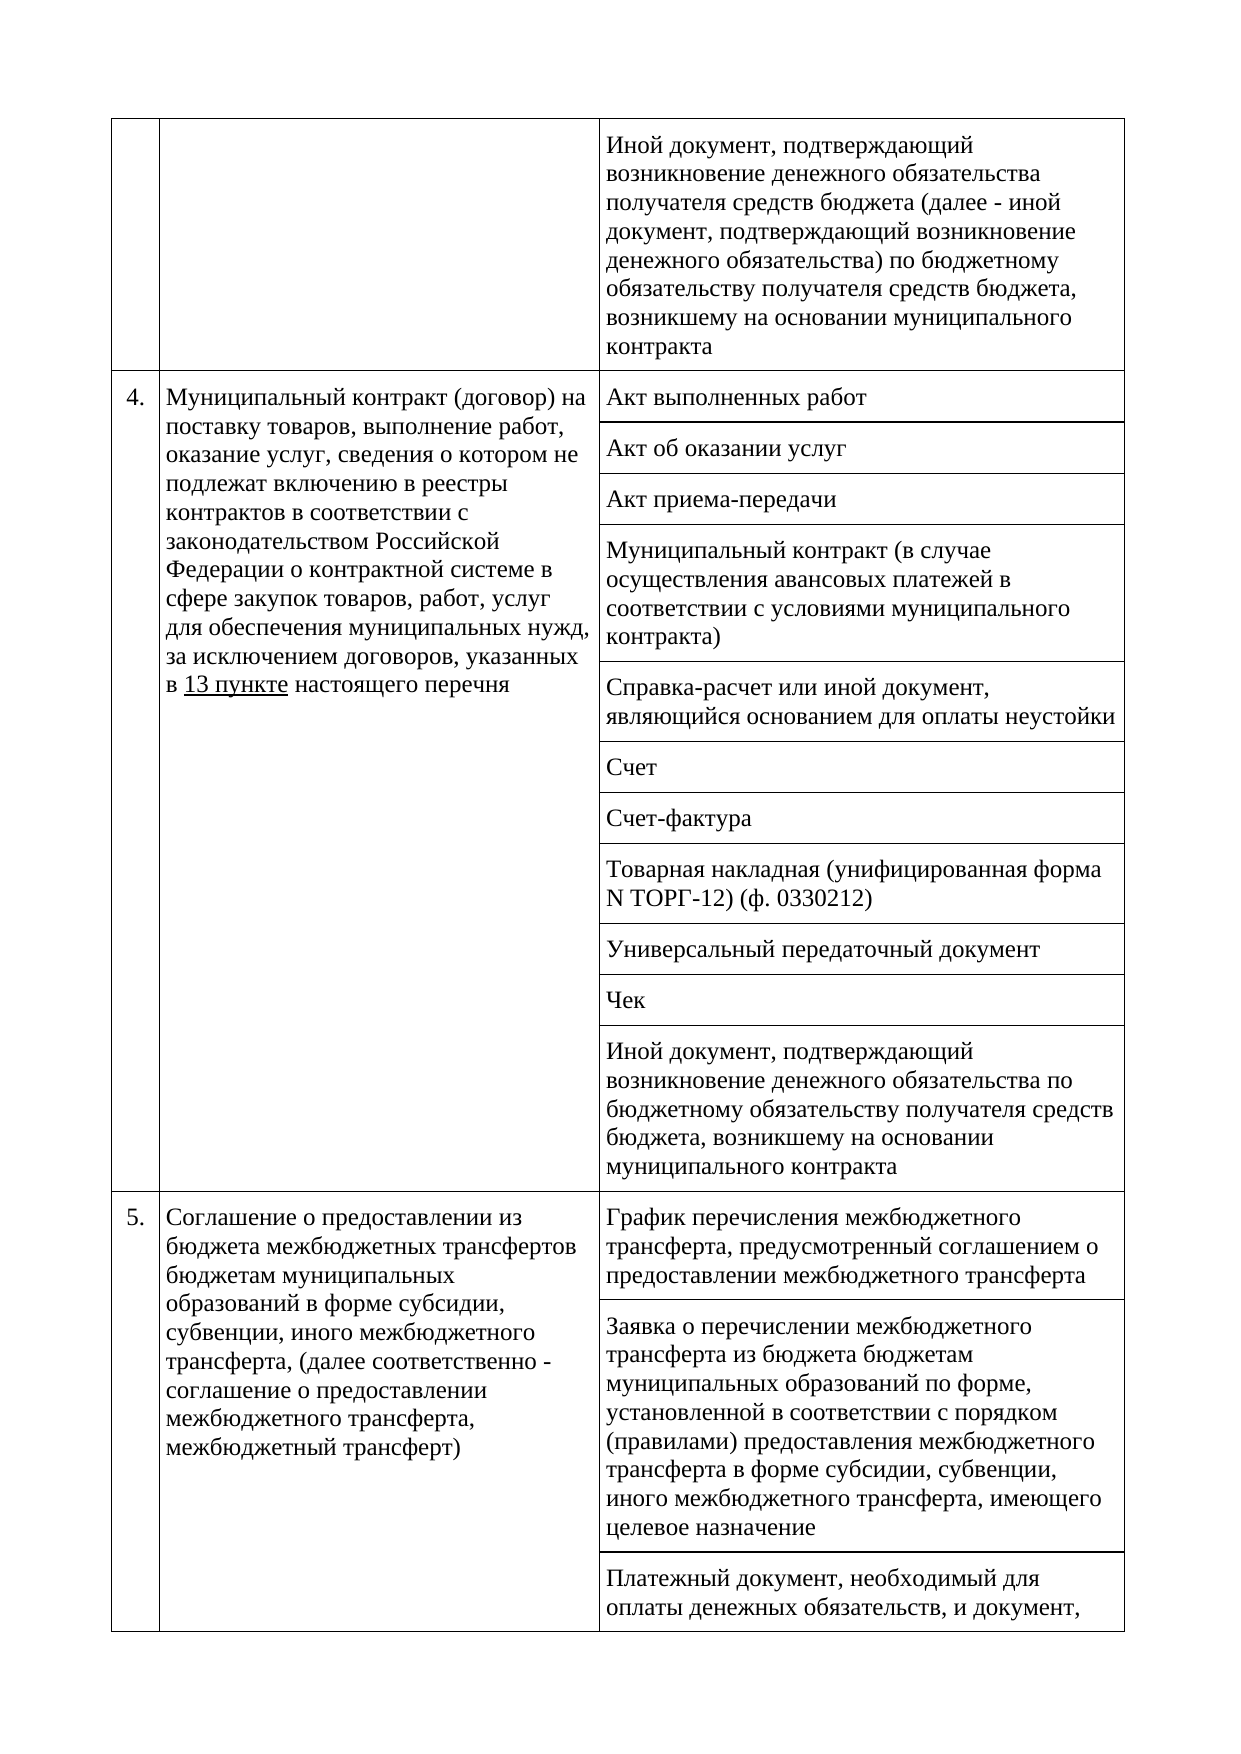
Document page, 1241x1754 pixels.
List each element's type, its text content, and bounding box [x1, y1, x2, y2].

table_cell Иной документ, подтверждающий возникновение денежного обязательства по бюджетному обязательству получателя средств бюджета, возникшему на основании муниципального контракта [600, 1026, 1124, 1191]
table_cell Универсальный передаточный документ [600, 924, 1124, 973]
table_cell 4. [112, 371, 159, 1191]
table_cell Муниципальный контракт (договор) на поставку товаров, выполнение работ, оказание услуг, сведения о котором не подлежат включению в реестры контрактов в соответствии с законодательством Российской Федерации о контрактной системе в сфере закупок товаров, работ, услуг для обеспечения муниципальных нужд, за исключением договоров, указанных в 13 пункте настоящего перечня [160, 371, 599, 1191]
table_cell Заявка о перечислении межбюджетного трансферта из бюджета бюджетам муниципальных образований по форме, установленной в соответствии с порядком (правилами) предоставления межбюджетного трансферта в форме субсидии, субвенции, иного межбюджетного трансферта, имеющего целевое назначение [600, 1300, 1124, 1551]
table_cell Акт об оказании услуг [600, 423, 1124, 472]
table_cell Товарная накладная (унифицированная форма N ТОРГ-12) (ф. 0330212) [600, 844, 1124, 922]
table_cell Чек [600, 975, 1124, 1024]
table_cell Счет [600, 742, 1124, 792]
table_cell Иной документ, подтверждающий возникновение денежного обязательства получателя средств бюджета (далее - иной документ, подтверждающий возникновение денежного обязательства) по бюджетному обязательству получателя средств бюджета, возникшему на основании муниципального контракта [600, 119, 1124, 370]
table_cell Муниципальный контракт (в случае осуществления авансовых платежей в соответствии с условиями муниципального контракта) [600, 525, 1124, 661]
table_cell Акт приема-передачи [600, 474, 1124, 523]
table_cell График перечисления межбюджетного трансферта, предусмотренный соглашением о предоставлении межбюджетного трансферта [600, 1192, 1124, 1299]
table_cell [600, 1553, 1124, 1631]
table_cell Справка-расчет или иной документ, являющийся основанием для оплаты неустойки [600, 662, 1124, 741]
table_cell Соглашение о предоставлении из бюджета межбюджетных трансфертов бюджетам муниципальных образований в форме субсидии, субвенции, иного межбюджетного трансферта, (далее соответственно - соглашение о предоставлении межбюджетного трансферта, межбюджетный трансферт) [160, 1192, 599, 1631]
table_cell Акт выполненных работ [600, 371, 1124, 421]
table_cell 5. [112, 1192, 159, 1631]
table_cell Счет-фактура [600, 793, 1124, 843]
